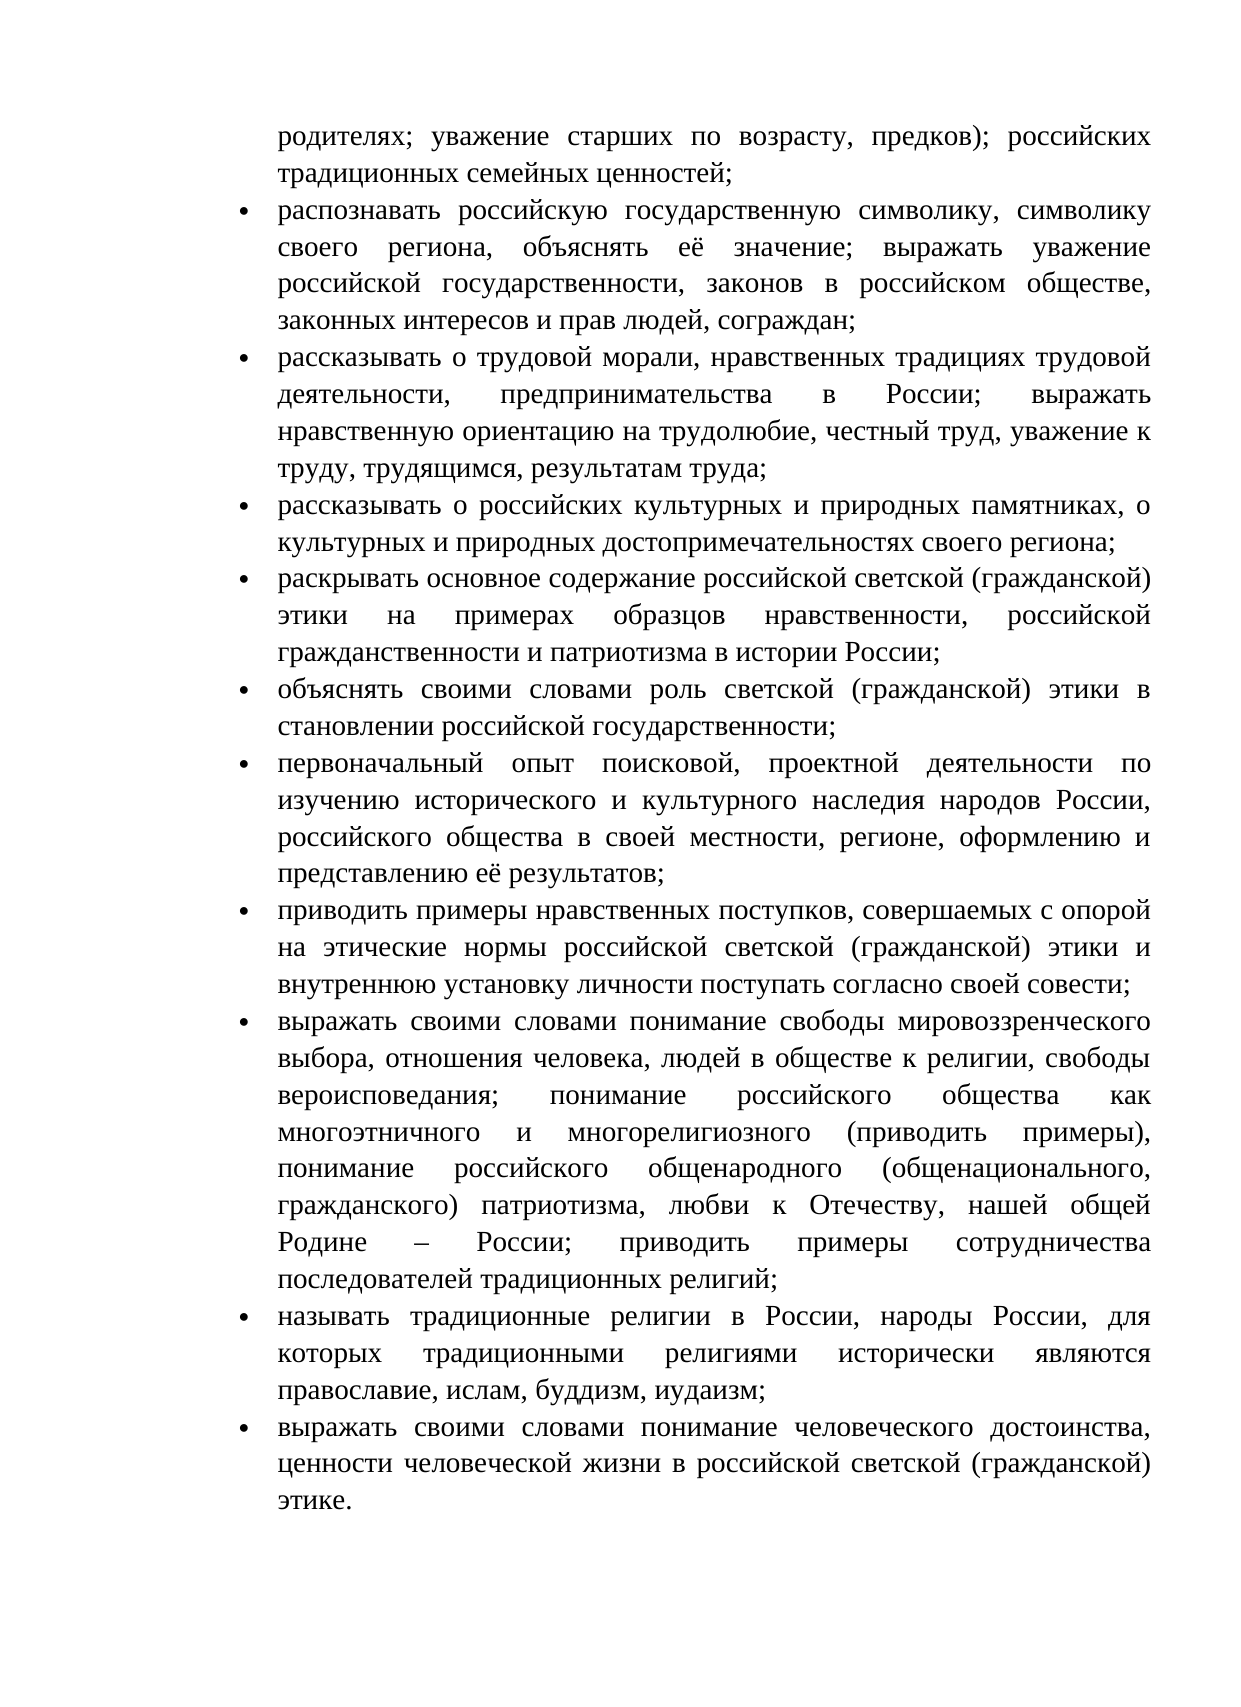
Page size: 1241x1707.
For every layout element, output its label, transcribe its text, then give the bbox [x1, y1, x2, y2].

list рассказывать о трудовой морали, нравственных традициях трудовой деятельности, предпринимательства в России; выражать нравственную ориентацию на трудолюбие, честный труд, уважение к труду, трудящимся, результатам труда; [240, 339, 1152, 483]
list выражать своими словами понимание свободы мировоззренческого выбора, отношения человека, людей в обществе к религии, свободы вероисповедания; понимание российского общества как многоэтничного и многорелигиозного (приводить примеры), понимание российского общенародного (общенационального, гражданского) патриотизма, любви к Отечеству, нашей общей Родине – России; приводить примеры сотрудничества последователей традиционных религий; [240, 1003, 1152, 1295]
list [240, 118, 1152, 188]
list объяснять своими словами роль светской (гражданской) этики в становлении российской государственности; [240, 671, 1152, 742]
list называть традиционные религии в России, народы России, для которых традиционными религиями исторически являются православие, ислам, буддизм, иудаизм; [240, 1298, 1152, 1405]
list рассказывать о российских культурных и природных памятниках, о культурных и природных достопримечательностях своего региона; [240, 487, 1152, 557]
list первоначальный опыт поисковой, проектной деятельности по изучению исторического и культурного наследия народов России, российского общества в своей местности, регионе, оформлению и представлению её результатов; [240, 745, 1152, 889]
list распознавать российскую государственную символику, символику своего региона, объяснять её значение; выражать уважение российской государственности, законов в российском обществе, законных интересов и прав людей, сограждан; [240, 192, 1152, 336]
list раскрывать основное содержание российской светской (гражданской) этики на примерах образцов нравственности, российской гражданственности и патриотизма в истории России; [240, 561, 1152, 668]
list выражать своими словами понимание человеческого достоинства, ценности человеческой жизни в российской светской (гражданской) этике. [240, 1409, 1152, 1516]
list приводить примеры нравственных поступков, совершаемых с опорой на этические нормы российской светской (гражданской) этики и внутреннюю установку личности поступать согласно своей совести; [240, 892, 1152, 1000]
